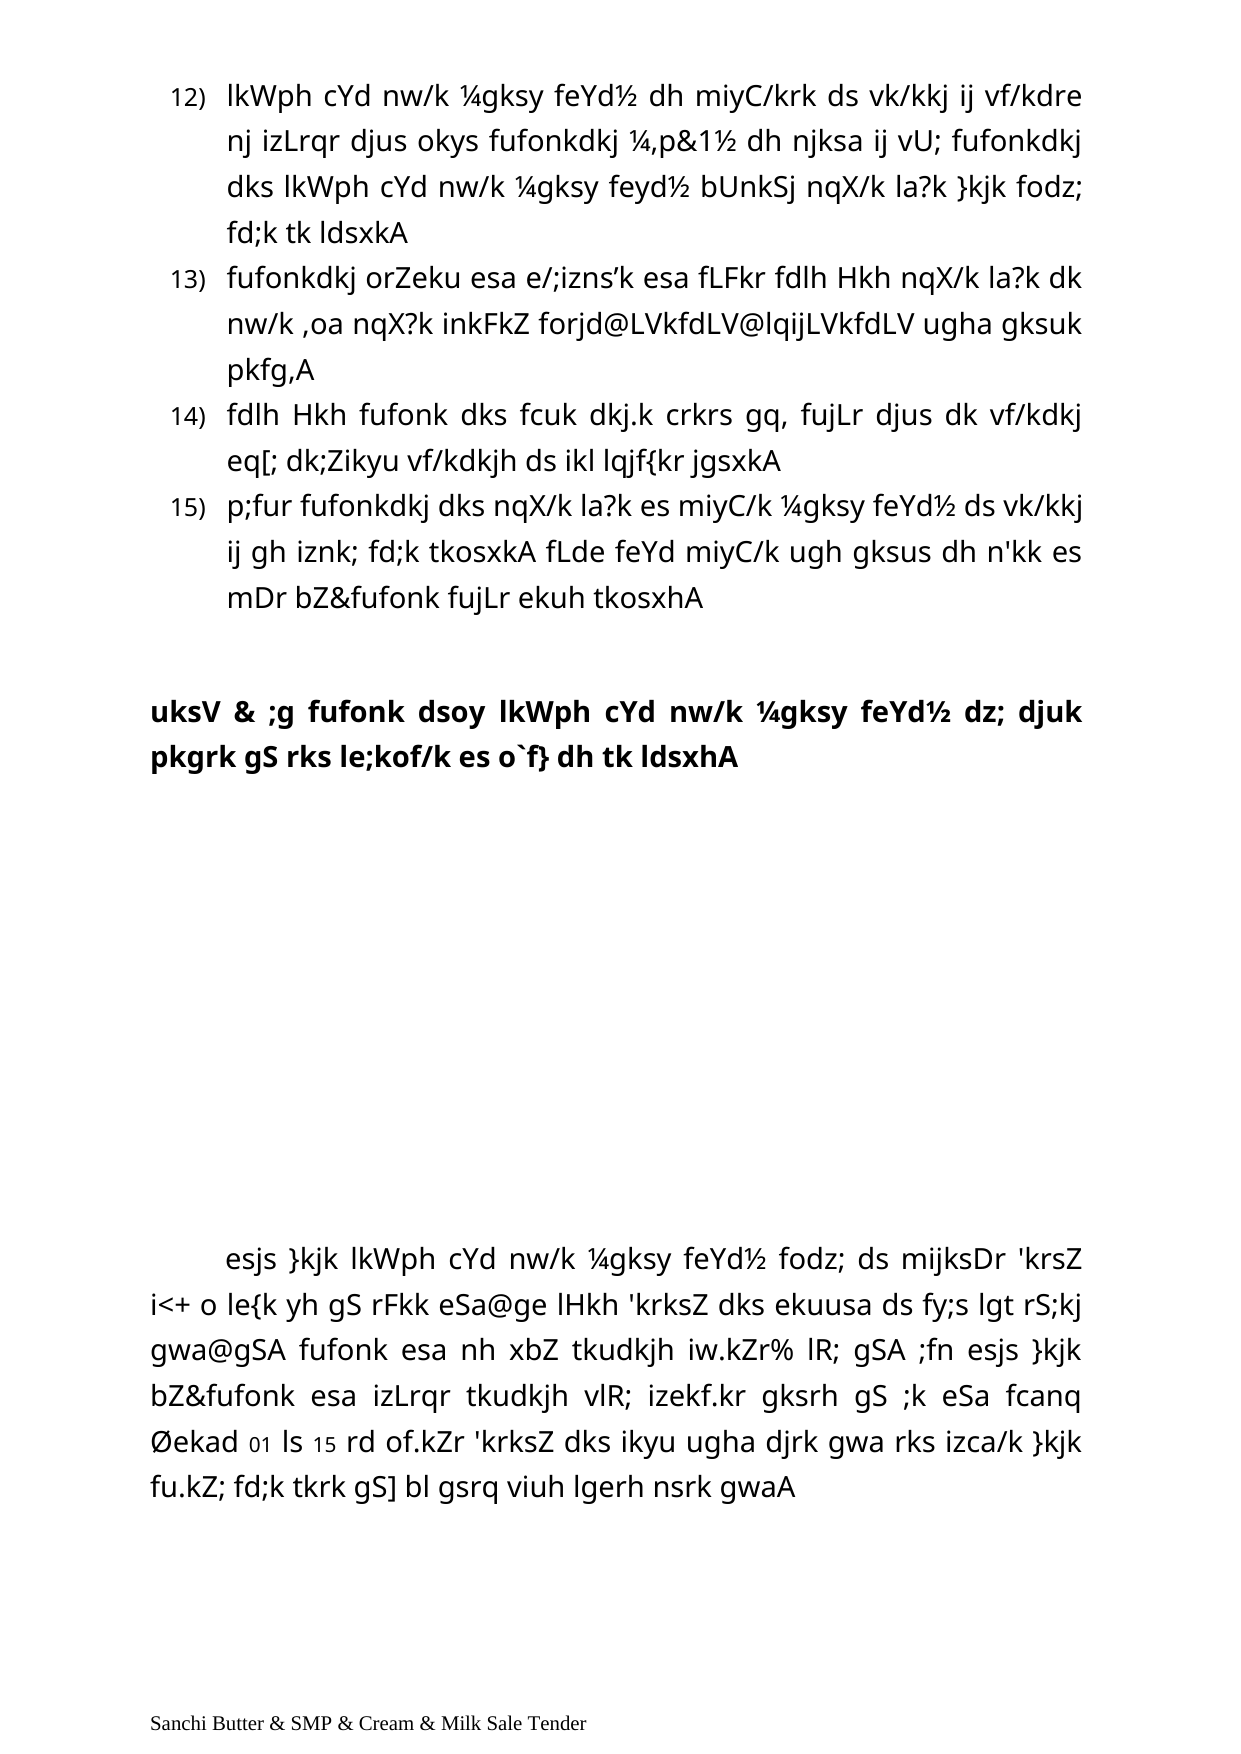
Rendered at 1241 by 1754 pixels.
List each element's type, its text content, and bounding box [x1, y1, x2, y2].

list fdlh Hkh fufonk dks fcuk dkj.k crkrs gq, fujLr djus dk vf/kdkj eq[; dk;Zikyu vf/kdkjh ds ikl lqjf{kr jgsxkA [169, 394, 1083, 480]
list lkWph cYd nw/k ¼gksy feYd½ dh miyC/krk ds vk/kkj ij vf/kdre nj izLrqr djus okys fufonkdkj ¼,p&1½ dh njksa ij vU; fufonkdkj dks lkWph cYd nw/k ¼gksy feyd½ bUnkSj nqX/k la?k }kjk fodz; fd;k tk ldsxkA [169, 75, 1083, 252]
text esjs }kjk lkWph cYd nw/k ¼gksy feYd½ fodz; ds mijksDr 'krsZ i<+ o le{k yh gS rFkk eSa@ge lHkh 'krksZ dks ekuusa ds fy;s lgt rS;kj gwa@gSA fufonk esa nh xbZ tkudkjh iw.kZr% lR; gSA ;fn esjs }kjk bZ&fufonk esa izLrqr tkudkjh vlR; izekf.kr gksrh gS ;k eSa fcanq Øekad 01 ls 15 rd of.kZr 'krksZ dks ikyu ugha djrk gwa rks izca/k }kjk fu.kZ; fd;k tkrk gS] bl gsrq viuh lgerh nsrk gwaA [150, 1238, 1083, 1506]
list p;fur fufonkdkj dks nqX/k la?k es miyC/k ¼gksy feYd½ ds vk/kkj ij gh iznk; fd;k tkosxkA fLde feYd miyC/k ugh gksus dh n'kk es mDr bZ&fufonk fujLr ekuh tkosxhA [169, 486, 1083, 617]
list fufonkdkj orZeku esa e/;izns’k esa fLFkr fdlh Hkh nqX/k la?k dk nw/k ,oa nqX?k inkFkZ forjd@LVkfdLV@lqijLVkfdLV ugha gksuk pkfg,A [169, 257, 1083, 388]
text uksV & ;g fufonk dsoy lkWph cYd nw/k ¼gksy feYd½ dz; djuk pkgrk gS rks le;kof/k es o`f} dh tk ldsxhA [150, 691, 1083, 776]
